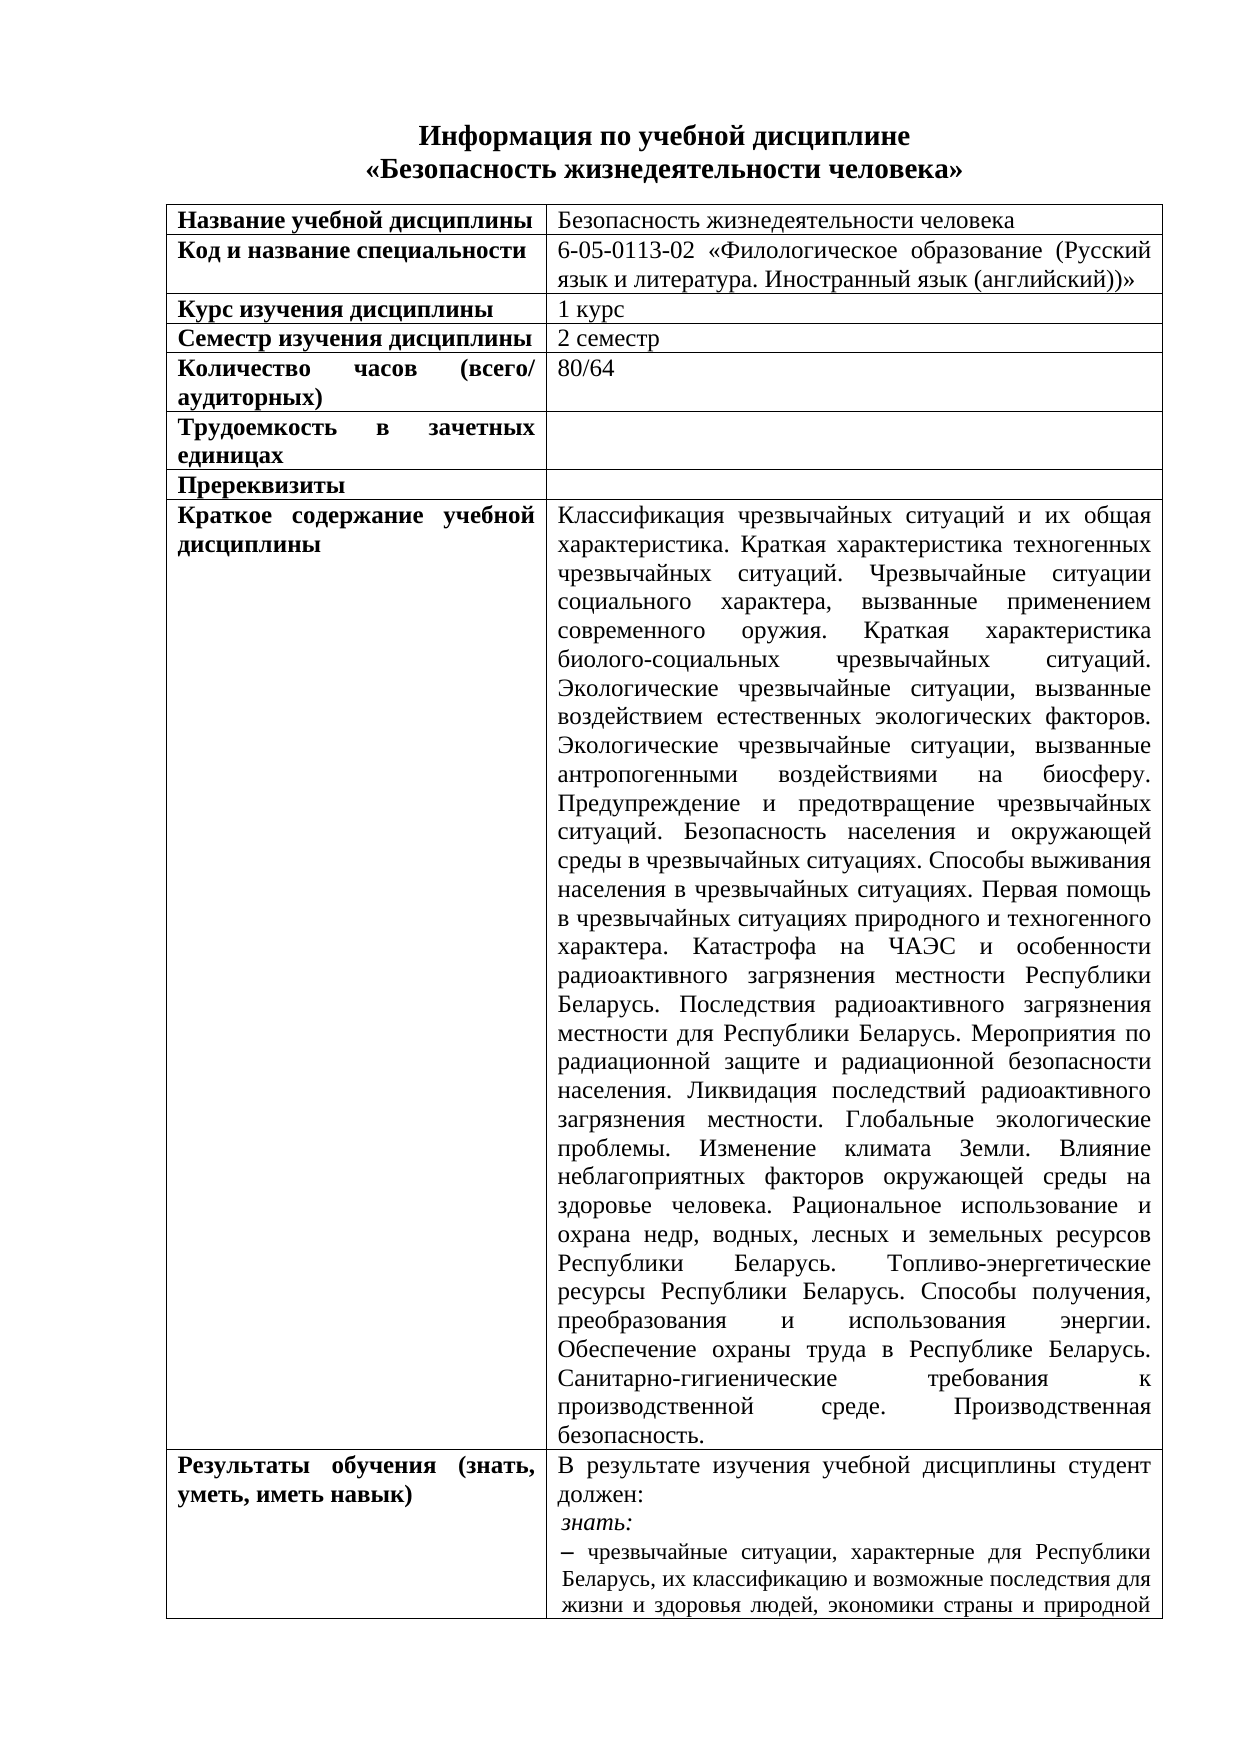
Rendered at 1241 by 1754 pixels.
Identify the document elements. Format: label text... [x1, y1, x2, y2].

table_cell [547, 470, 1162, 499]
table_cell Краткое содержание учебной дисциплины [167, 500, 546, 1449]
table_cell Семестр изучения дисциплины [167, 324, 546, 352]
table_cell [547, 412, 1162, 469]
table_cell Пререквизиты [167, 470, 546, 499]
table_cell Трудоемкость в зачетных единицах [167, 412, 546, 469]
table_cell 80/64 [547, 353, 1162, 411]
table_cell 6-05-0113-02 «Филологическое образование (Русский язык и литература. Иностранный язык (английский))» [547, 235, 1162, 293]
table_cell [167, 1450, 546, 1618]
text Информация по учебной дисциплине [177, 118, 1152, 152]
table_cell Количество часов (всего/ аудиторных) [167, 353, 546, 411]
table_cell 1 курс [547, 294, 1162, 322]
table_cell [547, 1450, 1162, 1618]
table_header Название учебной дисциплины [167, 205, 546, 234]
table_header Безопасность жизнедеятельности человека [547, 205, 1162, 234]
text «Безопасность жизнедеятельности человека» [177, 152, 1152, 185]
table_cell 2 семестр [547, 324, 1162, 352]
table_cell Код и название специальности [167, 235, 546, 293]
table_cell Курс изучения дисциплины [167, 294, 546, 322]
table_cell Классификация чрезвычайных ситуаций и их общая характеристика. Краткая характеристика техногенных чрезвычайных ситуаций. Чрезвычайные ситуации социального характера, вызванные применением современного оружия. Краткая характеристика биолого-социальных чрезвычайных ситуаций. Экологические чрезвычайные ситуации, вызванные воздействием естественных экологических факторов. Экологические чрезвычайные ситуации, вызванные антропогенными воздействиями на биосферу. Предупреждение и предотвращение чрезвычайных ситуаций. Безопасность населения и окружающей среды в чрезвычайных ситуациях. Способы выживания населения в чрезвычайных ситуациях. Первая помощь в чрезвычайных ситуациях природного и техногенного характера. Катастрофа на ЧАЭС и особенности радиоактивного загрязнения местности Республики Беларусь. Последствия радиоактивного загрязнения местности для Республики Беларусь. Мероприятия по радиационной защите и радиационной безопасности населения. Ликвидация последствий радиоактивного загрязнения местности. Глобальные экологические проблемы. Изменение климата Земли. Влияние неблагоприятных факторов окружающей среды на здоровье человека. Рациональное использование и охрана недр, водных, лесных и земельных ресурсов Республики Беларусь. Топливо-энергетические ресурсы Республики Беларусь. Способы получения, преобразования и использования энергии. Обеспечение охраны труда в Республике Беларусь. Санитарно-гигиенические требования к производственной среде. Производственная безопасность. [547, 500, 1162, 1449]
